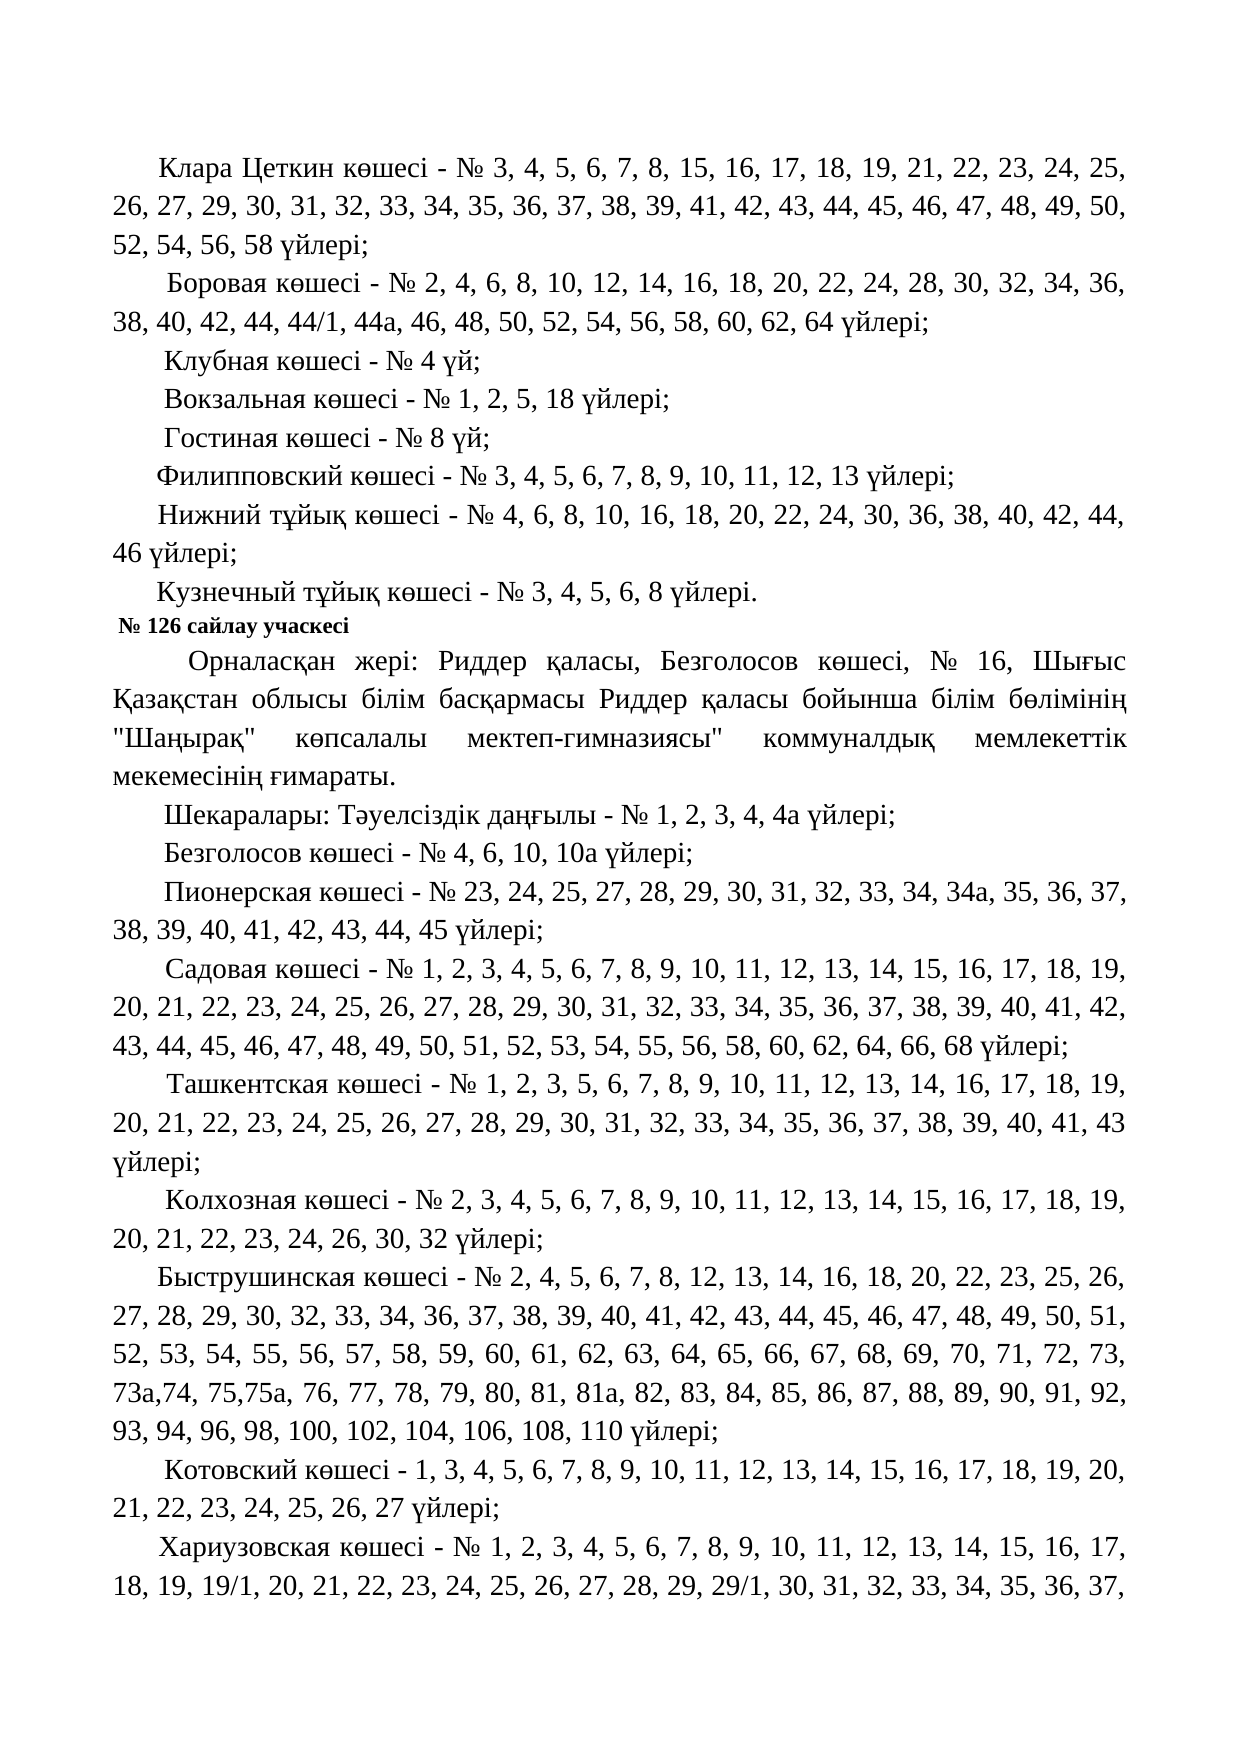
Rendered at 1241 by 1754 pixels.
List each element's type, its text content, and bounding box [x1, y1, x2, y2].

text Клубная көшесі - № 4 үй; [112, 343, 1128, 376]
text Шекаралары: Тәуелсіздік даңғылы - № 1, 2, 3, 4, 4а үйлері; [112, 797, 1128, 830]
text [112, 1529, 1128, 1601]
text Пионерская көшесі - № 23, 24, 25, 27, 28, 29, 30, 31, 32, 33, 34, 34а, 35, 36, 37, 38, 39, 40, 41, 42, 43, 44, 45 үйлері; [112, 874, 1128, 946]
text Орналасқан жері: Риддер қаласы, Безголосов көшесі, № 16, Шығыс Қазақстан облысы білім басқармасы Риддер қаласы бойынша білім бөлімінің "Шаңырақ" көпсалалы мектеп-гимназиясы" коммуналдық мемлекеттік мекемесінің ғимараты. [112, 643, 1128, 792]
text Вокзальная көшесі - № 1, 2, 5, 18 үйлері; [112, 381, 1128, 415]
text Боровая көшесі - № 2, 4, 6, 8, 10, 12, 14, 16, 18, 20, 22, 24, 28, 30, 32, 34, 36, 38, 40, 42, 44, 44/1, 44а, 46, 48, 50, 52, 54, 56, 58, 60, 62, 64 үйлері; [112, 266, 1128, 338]
text Гостиная көшесі - № 8 үй; [112, 420, 1128, 453]
text Садовая көшесі - № 1, 2, 3, 4, 5, 6, 7, 8, 9, 10, 11, 12, 13, 14, 15, 16, 17, 18, 19, 20, 21, 22, 23, 24, 25, 26, 27, 28, 29, 30, 31, 32, 33, 34, 35, 36, 37, 38, 39, 40, 41, 42, 43, 44, 45, 46, 47, 48, 49, 50, 51, 52, 53, 54, 55, 56, 58, 60, 62, 64, 66, 68 үйлері; [112, 951, 1128, 1062]
text Нижний тұйық көшесі - № 4, 6, 8, 10, 16, 18, 20, 22, 24, 30, 36, 38, 40, 42, 44, 46 үйлері; [112, 497, 1128, 569]
text Клара Цеткин көшесі - № 3, 4, 5, 6, 7, 8, 15, 16, 17, 18, 19, 21, 22, 23, 24, 25, 26, 27, 29, 30, 31, 32, 33, 34, 35, 36, 37, 38, 39, 41, 42, 43, 44, 45, 46, 47, 48, 49, 50, 52, 54, 56, 58 үйлері; [112, 150, 1128, 261]
text Безголосов көшесі - № 4, 6, 10, 10а үйлері; [112, 835, 1128, 869]
text Ташкентская көшесі - № 1, 2, 3, 5, 6, 7, 8, 9, 10, 11, 12, 13, 14, 16, 17, 18, 19, 20, 21, 22, 23, 24, 25, 26, 27, 28, 29, 30, 31, 32, 33, 34, 35, 36, 37, 38, 39, 40, 41, 43 үйлері; [112, 1067, 1128, 1177]
text Филипповский көшесі - № 3, 4, 5, 6, 7, 8, 9, 10, 11, 12, 13 үйлері; [112, 458, 1128, 492]
text Котовский көшесі - 1, 3, 4, 5, 6, 7, 8, 9, 10, 11, 12, 13, 14, 15, 16, 17, 18, 19, 20, 21, 22, 23, 24, 25, 26, 27 үйлері; [112, 1452, 1128, 1524]
text Кузнечный тұйық көшесі - № 3, 4, 5, 6, 8 үйлері. [112, 574, 1128, 607]
text № 126 сайлау учаскесі [112, 612, 1128, 639]
text Колхозная көшесі - № 2, 3, 4, 5, 6, 7, 8, 9, 10, 11, 12, 13, 14, 15, 16, 17, 18, 19, 20, 21, 22, 23, 24, 26, 30, 32 үйлері; [112, 1182, 1128, 1254]
text Быструшинская көшесі - № 2, 4, 5, 6, 7, 8, 12, 13, 14, 16, 18, 20, 22, 23, 25, 26, 27, 28, 29, 30, 32, 33, 34, 36, 37, 38, 39, 40, 41, 42, 43, 44, 45, 46, 47, 48, 49, 50, 51, 52, 53, 54, 55, 56, 57, 58, 59, 60, 61, 62, 63, 64, 65, 66, 67, 68, 69, 70, 71, 72, 73, 73а,74, 75,75а, 76, 77, 78, 79, 80, 81, 81а, 82, 83, 84, 85, 86, 87, 88, 89, 90, 91, 92, 93, 94, 96, 98, 100, 102, 104, 106, 108, 110 үйлері; [112, 1259, 1128, 1447]
